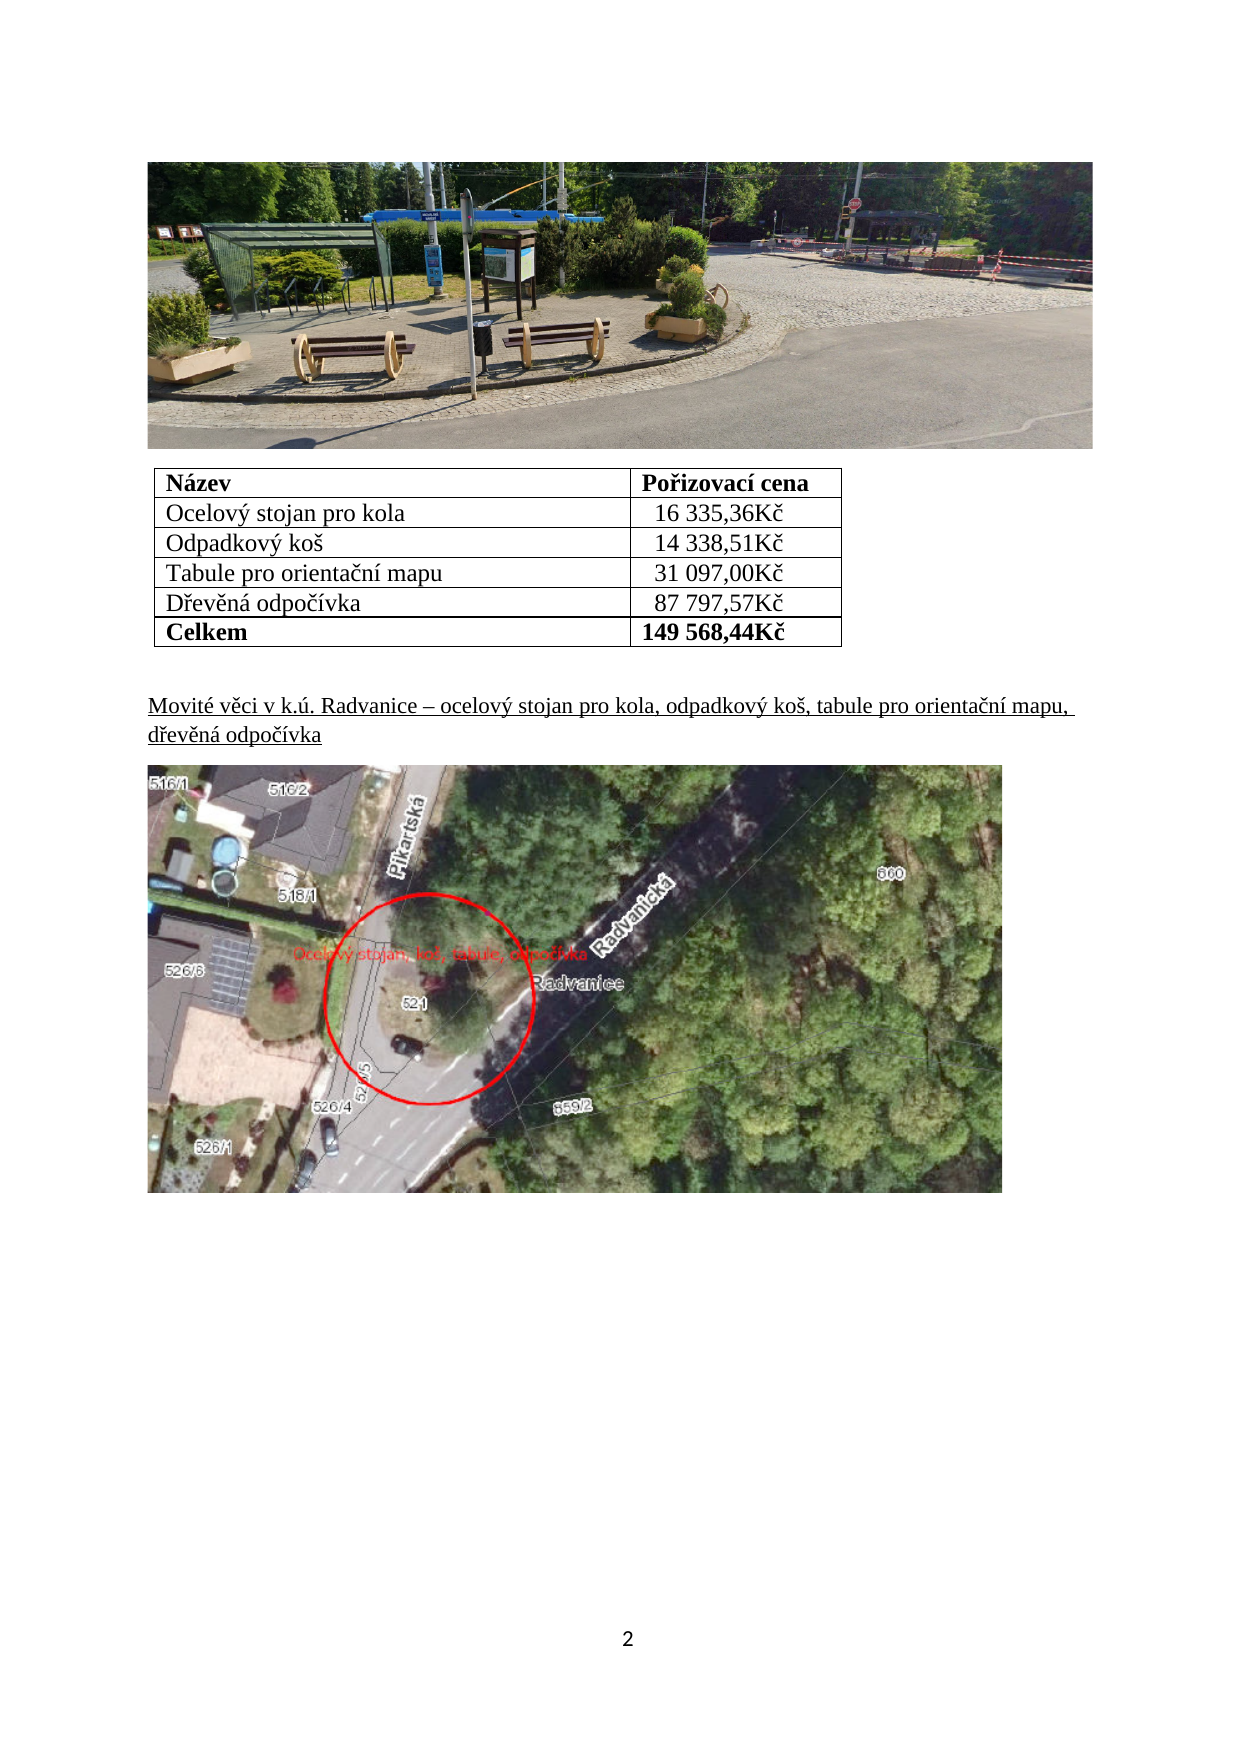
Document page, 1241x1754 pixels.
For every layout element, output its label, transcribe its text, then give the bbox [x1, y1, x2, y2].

table_header Pořizovací cena [631, 469, 841, 497]
text Movité věci v k.ú. Radvanice – ocelový stojan pro kola, odpadkový koš, tabule pro orientační mapu, dřevěná odpočívka [148, 692, 1107, 747]
table_cell 87 797,57Kč [631, 588, 841, 616]
picture [147, 162, 1093, 449]
table_cell Odpadkový koš [155, 528, 630, 557]
table_cell Ocelový stojan pro kola [155, 498, 630, 527]
table_cell 31 097,00Kč [631, 558, 841, 587]
table_cell Celkem [155, 618, 630, 646]
table_cell 149 568,44Kč [631, 618, 841, 646]
table_cell 16 335,36Kč [631, 498, 841, 527]
table_cell Tabule pro orientační mapu [155, 558, 630, 587]
table_cell 14 338,51Kč [631, 528, 841, 557]
table_header Název [155, 469, 630, 497]
table_cell Dřevěná odpočívka [155, 588, 630, 616]
picture [147, 765, 1003, 1193]
